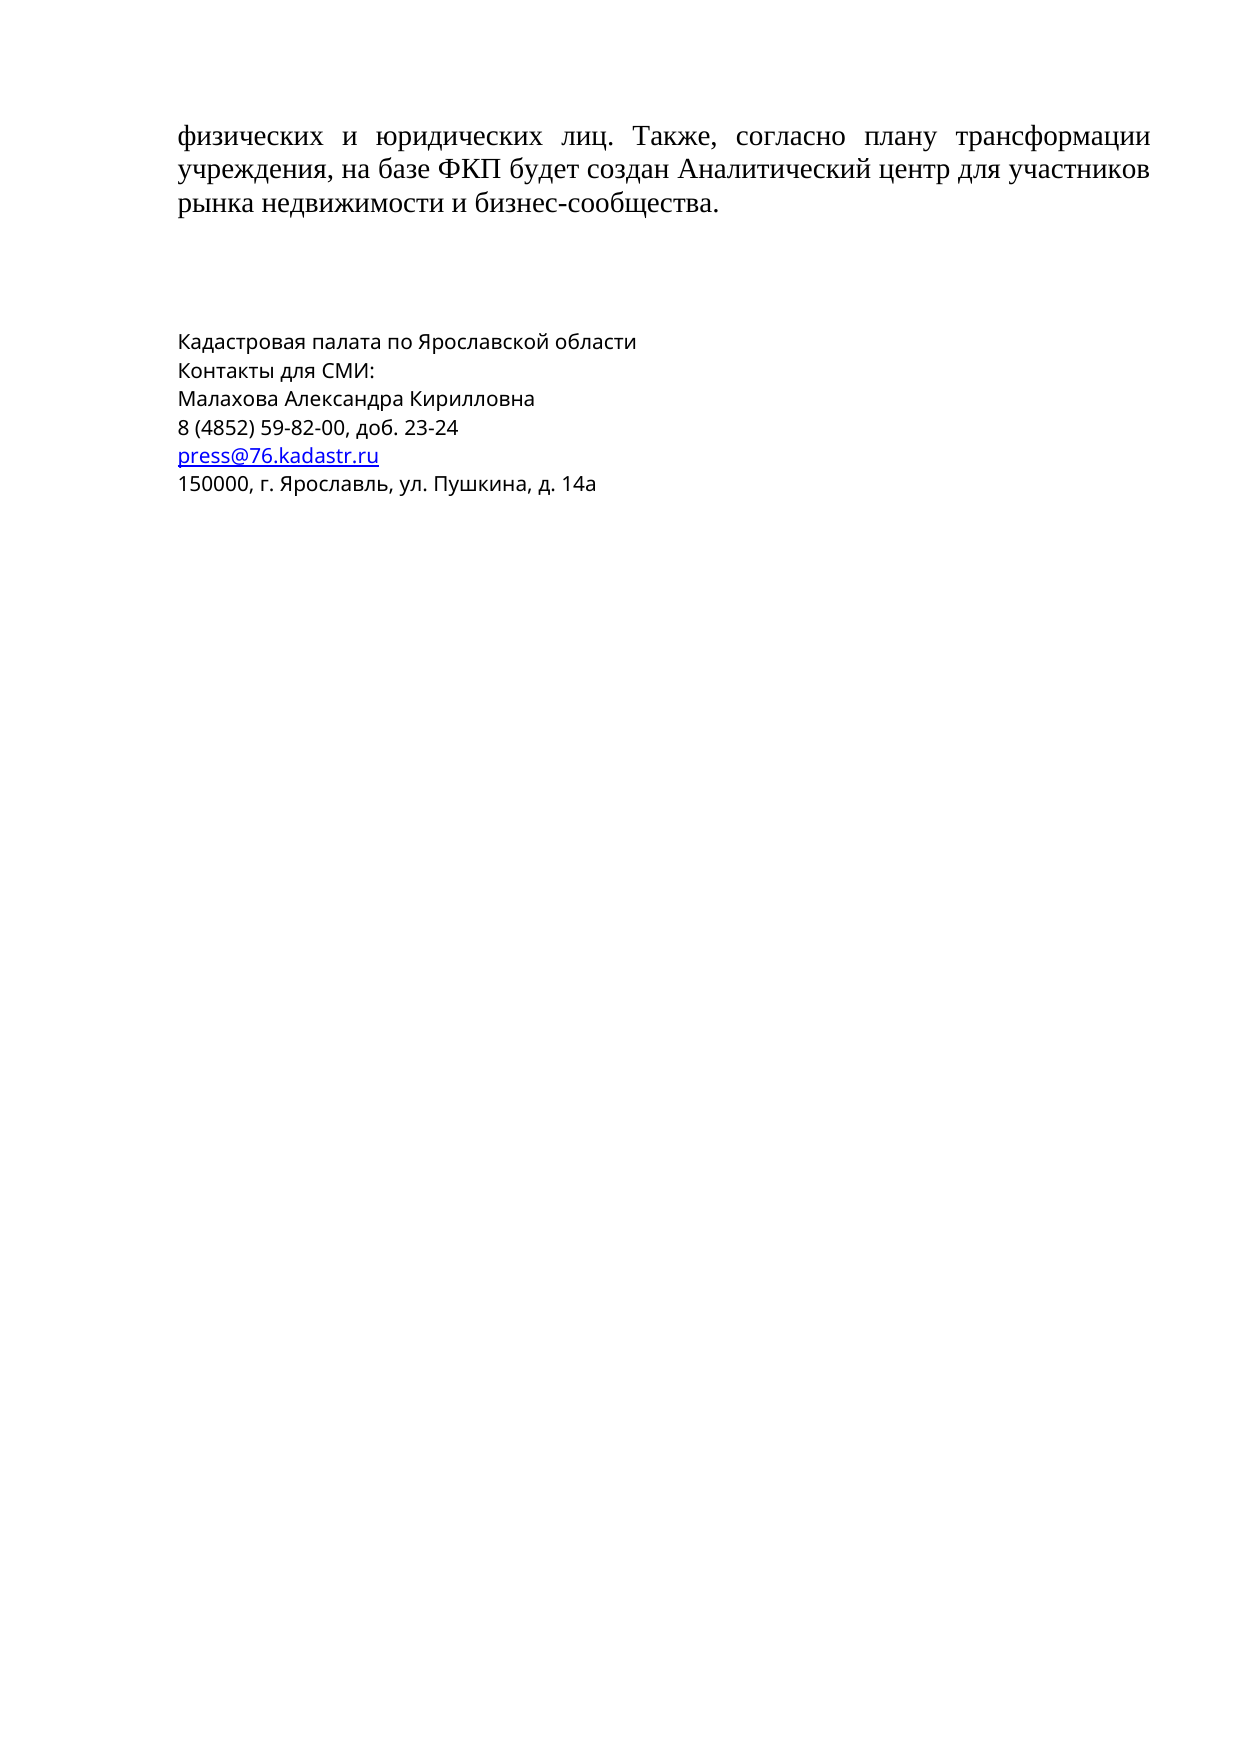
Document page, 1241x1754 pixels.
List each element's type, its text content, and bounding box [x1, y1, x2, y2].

text 8 (4852) 59-82-00, доб. 23-24 [177, 413, 1152, 441]
text Контакты для СМИ: [177, 356, 1152, 384]
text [177, 118, 1152, 219]
text press@76.kadastr.ru [177, 441, 1152, 469]
text 150000, г. Ярославль, ул. Пушкина, д. 14а [177, 469, 1152, 498]
text Малахова Александра Кирилловна [177, 384, 1152, 413]
text Кадастровая палата по Ярославской области [177, 327, 1152, 356]
